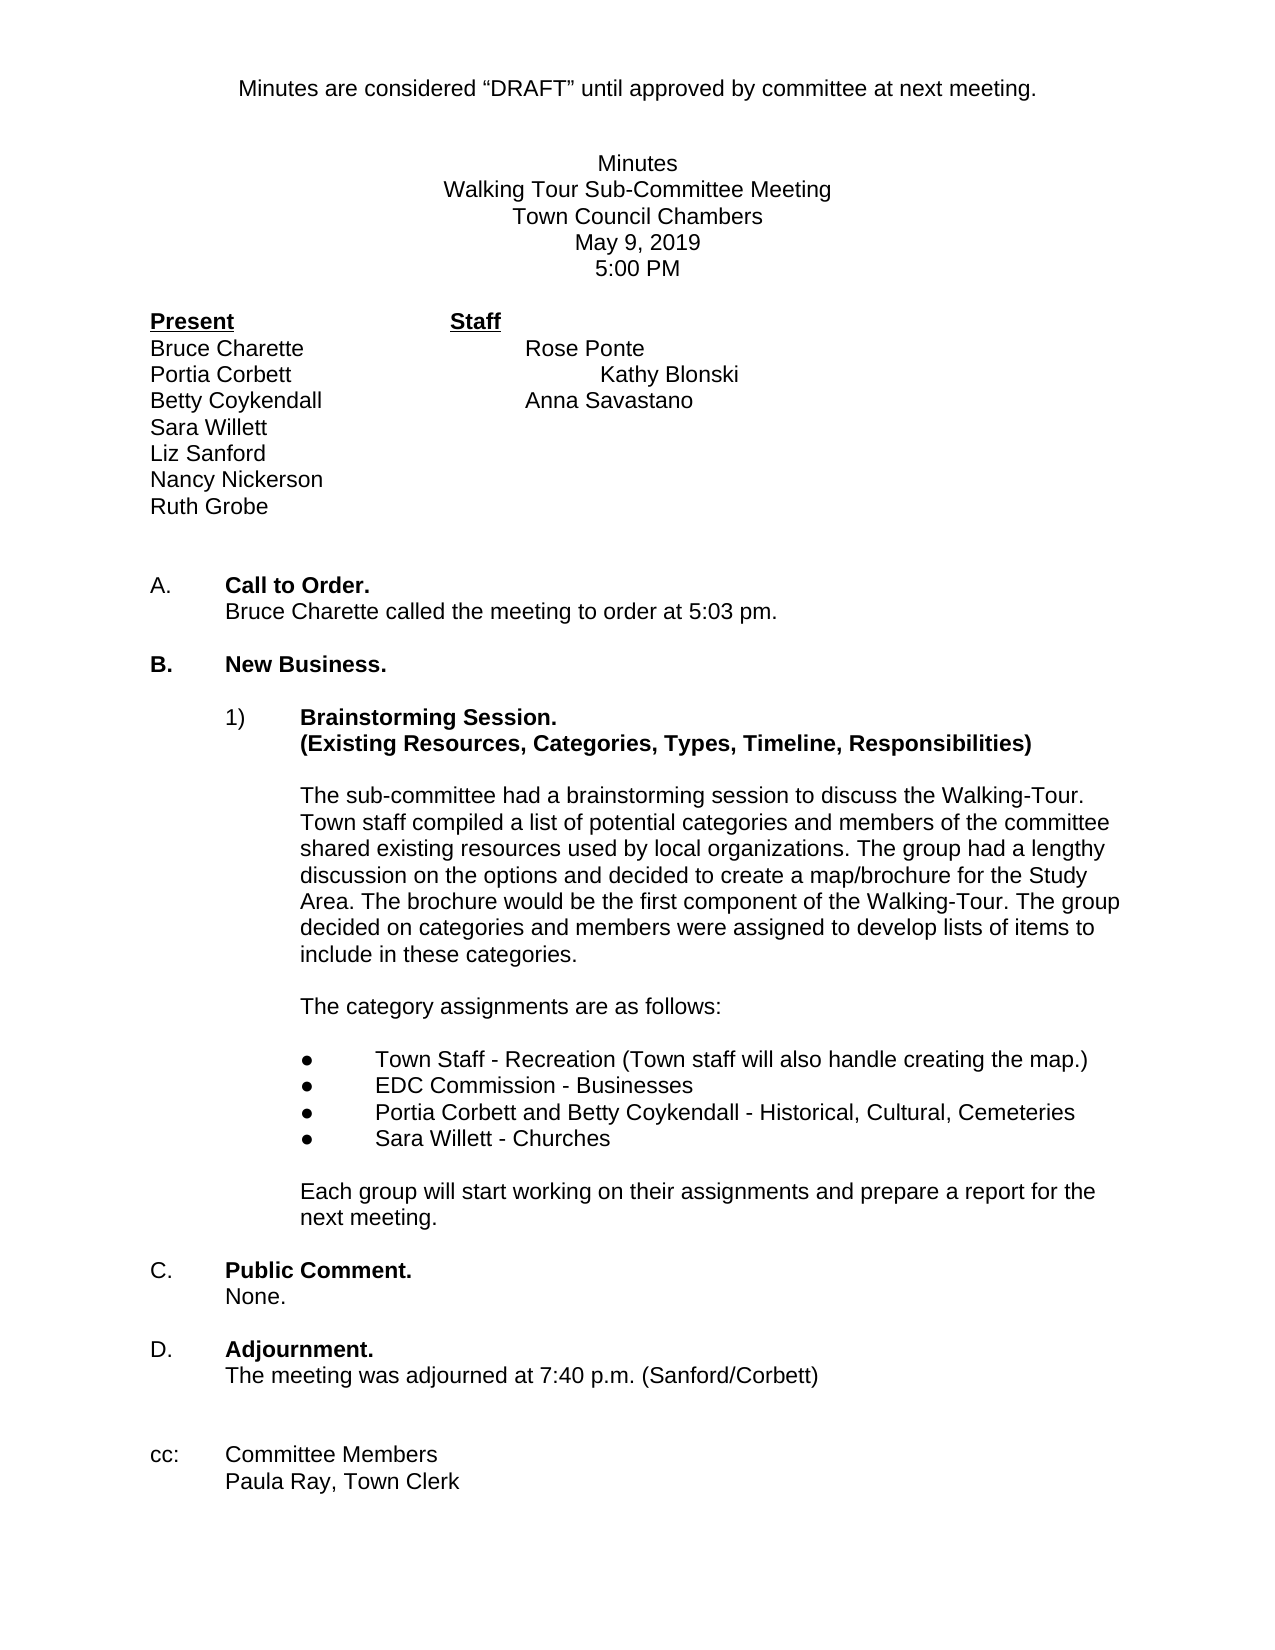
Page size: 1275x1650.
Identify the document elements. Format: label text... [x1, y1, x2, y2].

list Brainstorming Session. [225, 703, 1125, 730]
text Liz Sanford [150, 440, 1125, 466]
text May 9, 2019 [150, 229, 1125, 255]
list ● Town Staff - Recreation (Town staff will also handle creating the map.) [300, 1046, 1125, 1072]
list ● EDC Commission - Businesses [300, 1072, 1125, 1099]
text Minutes [150, 150, 1125, 176]
text Nancy Nickerson [150, 466, 1125, 493]
text Betty Coykendall Anna Savastano [150, 387, 1125, 413]
text Walking Tour Sub-Committee Meeting Town Council Chambers [150, 176, 1125, 229]
text Paula Ray, Town Clerk [150, 1468, 1125, 1494]
list Adjournment. The meeting was adjourned at 7:40 p.m. (Sanford/Corbett) [150, 1336, 1125, 1389]
list ● Portia Corbett and Betty Coykendall - Historical, Cultural, Cemeteries [300, 1099, 1125, 1125]
text 5:00 PM [150, 255, 1125, 282]
text Bruce Charette Rose Ponte [150, 334, 1125, 361]
list ● Sara Willett - Churches Each group will start working on their assignments and prepare a report for the next meeting. [300, 1125, 1125, 1257]
text Ruth Grobe [150, 493, 1125, 519]
list Call to Order. Bruce Charette called the meeting to order at 5:03 pm. [150, 572, 1125, 624]
text Present Staff [150, 282, 1125, 334]
list New Business. [150, 651, 1125, 677]
text Portia Corbett Kathy Blonski [150, 361, 1125, 387]
list (Existing Resources, Categories, Types, Timeline, Responsibilities) The sub-committee had a brainstorming session to discuss the Walking-Tour. Town staff compiled a list of potential categories and members of the committee shared existing resources used by local organizations. The group had a lengthy discussion on the options and decided to create a map/brochure for the Study Area. The brochure would be the first component of the Walking-Tour. The group decided on categories and members were assigned to develop lists of items to include in these categories. The category assignments are as follows: [300, 730, 1125, 1020]
list Public Comment. None. [150, 1257, 1125, 1309]
text cc: Committee Members [150, 1441, 1125, 1468]
text Sara Willett [150, 413, 1125, 440]
